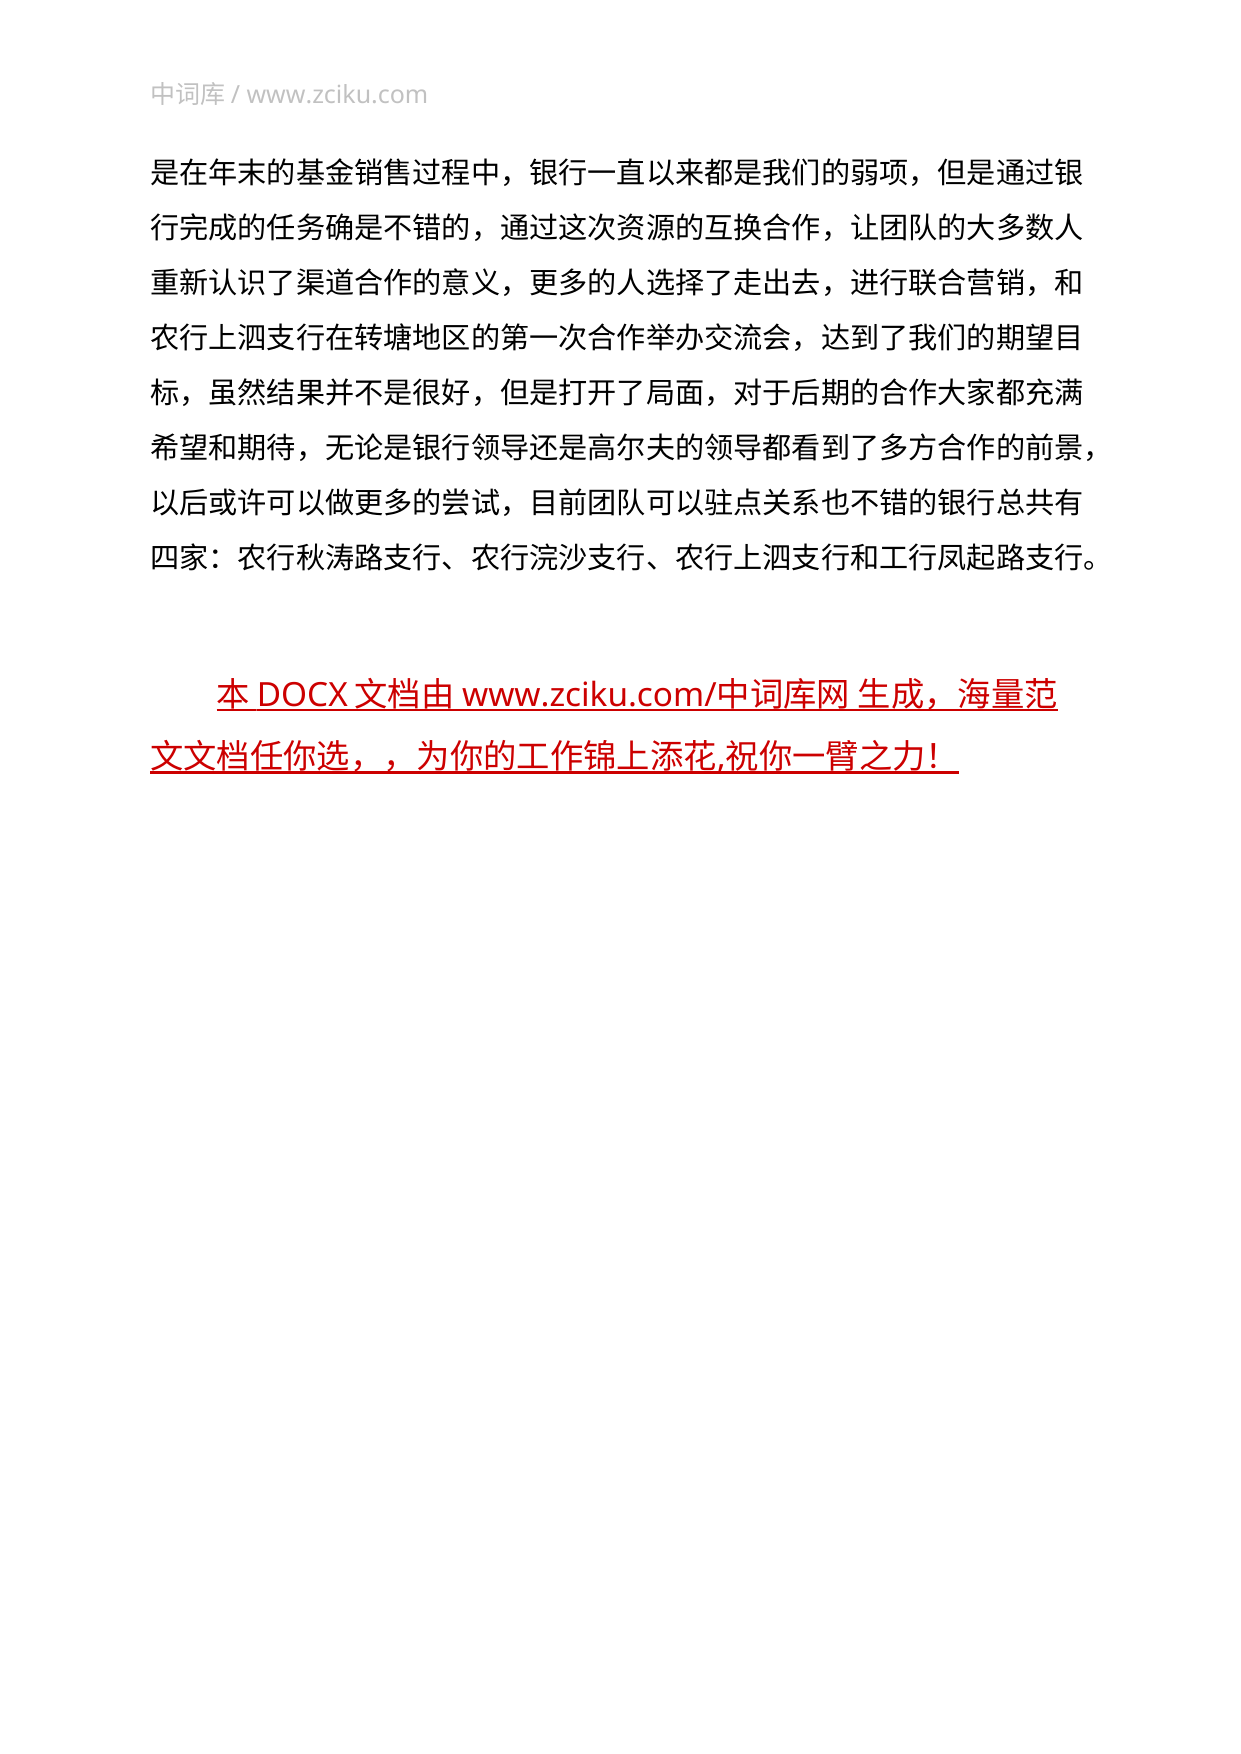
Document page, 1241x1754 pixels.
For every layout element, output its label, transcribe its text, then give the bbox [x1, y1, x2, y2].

text 本DOCX文档由 www.zciku.com/中词库网 生成，海量范文文档任你选，，为你的工作锦上添花,祝你一臂之力！ [150, 667, 1090, 778]
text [150, 150, 1090, 577]
